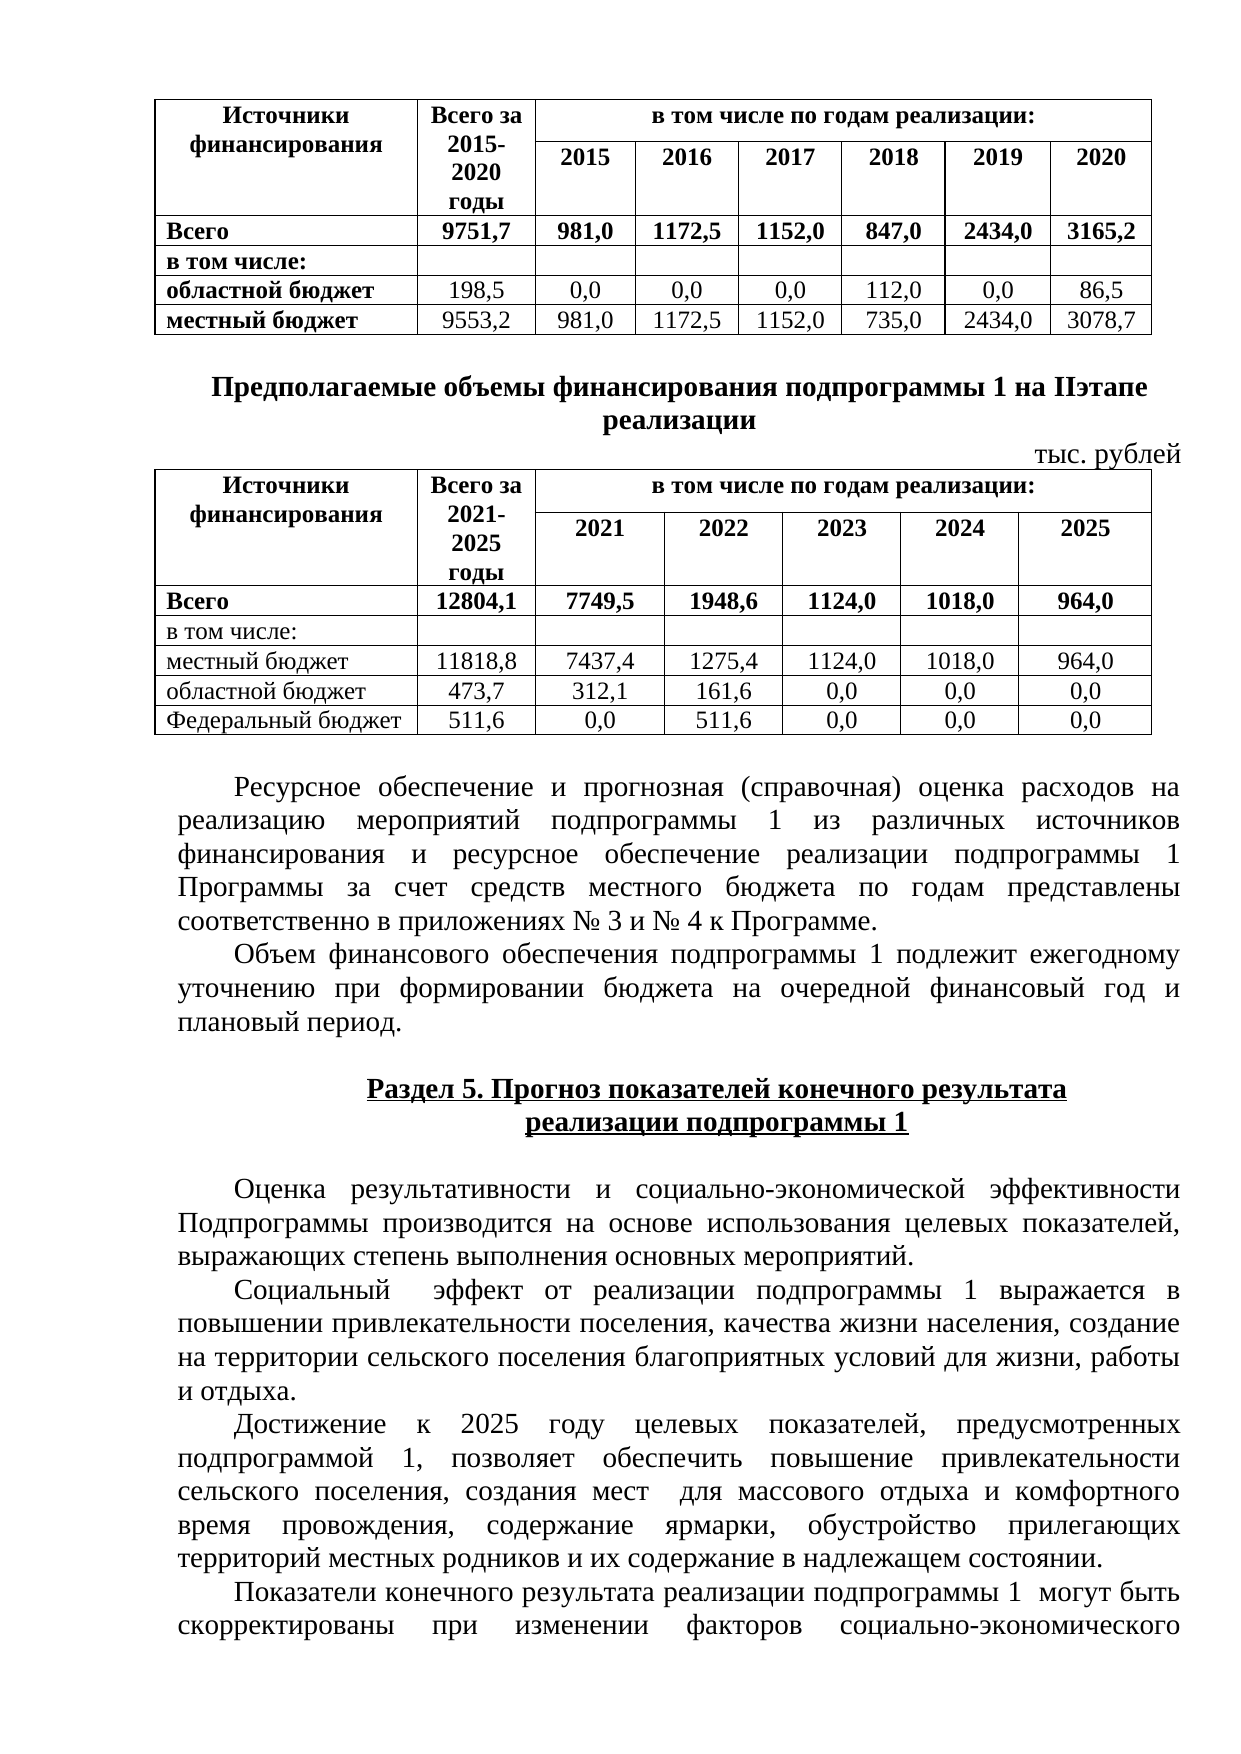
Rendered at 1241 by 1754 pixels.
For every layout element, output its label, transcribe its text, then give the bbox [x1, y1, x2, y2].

table_cell 7749,5 [536, 586, 664, 615]
table_cell 0,0 [536, 276, 635, 304]
table_cell 0,0 [901, 676, 1018, 704]
table_cell 0,0 [783, 706, 900, 734]
table_cell 1124,0 [783, 646, 900, 675]
table_cell 86,5 [1051, 276, 1151, 304]
table_cell [1051, 246, 1151, 274]
table_cell 1124,0 [783, 586, 900, 615]
table_cell 12804,1 [418, 586, 535, 615]
table_cell 1152,0 [739, 216, 841, 245]
table_cell 511,6 [418, 706, 535, 734]
table_cell 0,0 [946, 276, 1050, 304]
table_header Всего за 2015-2020 годы [418, 100, 535, 215]
text реализации подпрограммы 1 [177, 1104, 1181, 1138]
table_cell 473,7 [418, 676, 535, 704]
table_cell [1019, 616, 1151, 645]
table_cell 0,0 [739, 276, 841, 304]
table_cell 3078,7 [1051, 305, 1151, 334]
table_cell 161,6 [665, 676, 782, 704]
table_cell 2018 [842, 142, 944, 215]
table_cell 112,0 [842, 276, 944, 304]
table_cell 1018,0 [901, 646, 1018, 675]
table_cell Всего [156, 216, 417, 245]
table_cell [946, 246, 1050, 274]
table_cell 0,0 [783, 676, 900, 704]
table_cell 1172,5 [636, 216, 738, 245]
table_cell [783, 616, 900, 645]
table_cell 7437,4 [536, 646, 664, 675]
table_cell 981,0 [536, 216, 635, 245]
text Социальный эффект от реализации подпрограммы 1 выражается в повышении привлекательности поселения, качества жизни населения, создание на территории сельского поселения благоприятных условий для жизни, работы и отдыха. [177, 1272, 1181, 1406]
table_cell 2025 [1019, 513, 1151, 585]
table_header в том числе по годам реализации: [536, 470, 1151, 512]
table_cell 964,0 [1019, 586, 1151, 615]
table_cell 11818,8 [418, 646, 535, 675]
table_cell 1172,5 [636, 305, 738, 334]
table_cell Федеральный бюджет [156, 706, 417, 734]
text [177, 1574, 1181, 1641]
table_cell 2019 [946, 142, 1050, 215]
table_cell 981,0 [536, 305, 635, 334]
table_cell 0,0 [1019, 706, 1151, 734]
table_cell областной бюджет [156, 276, 417, 304]
table_cell 2017 [739, 142, 841, 215]
table_cell [739, 246, 841, 274]
text Ресурсное обеспечение и прогнозная (справочная) оценка расходов на реализацию мероприятий подпрограммы 1 из различных источников финансирования и ресурсное обеспечение реализации подпрограммы 1 Программы за счет средств местного бюджета по годам представлены соответственно в приложениях № 3 и № 4 к Программе. [177, 769, 1181, 937]
table_header Источники финансирования [156, 470, 417, 585]
table_cell Всего [156, 586, 417, 615]
text Раздел 5. Прогноз показателей конечного результата [177, 1071, 1181, 1104]
table_cell 1152,0 [739, 305, 841, 334]
table_cell 2022 [665, 513, 782, 585]
table_cell 2434,0 [946, 216, 1050, 245]
table_cell 964,0 [1019, 646, 1151, 675]
table_cell 511,6 [665, 706, 782, 734]
table_cell [536, 246, 635, 274]
table_cell местный бюджет [156, 646, 417, 675]
table_cell [418, 616, 535, 645]
table_cell 0,0 [536, 706, 664, 734]
table_header Всего за 2021- 2025 годы [418, 470, 535, 585]
table_cell 312,1 [536, 676, 664, 704]
table_cell 2016 [636, 142, 738, 215]
table_cell 9751,7 [418, 216, 535, 245]
text Оценка результативности и социально-экономической эффективности Подпрограммы производится на основе использования целевых показателей, выражающих степень выполнения основных мероприятий. [177, 1171, 1181, 1272]
table_cell 735,0 [842, 305, 944, 334]
table_cell 2015 [536, 142, 635, 215]
table_cell [418, 246, 535, 274]
text Достижение к 2025 году целевых показателей, предусмотренных подпрограммой 1, позволяет обеспечить повышение привлекательности сельского поселения, создания мест для массового отдыха и комфортного время провождения, содержание ярмарки, обустройство прилегающих территорий местных родников и их содержание в надлежащем состоянии. [177, 1406, 1181, 1574]
table_cell 0,0 [901, 706, 1018, 734]
table_cell областной бюджет [156, 676, 417, 704]
table_cell [842, 246, 944, 274]
table_cell 847,0 [842, 216, 944, 245]
text Объем финансового обеспечения подпрограммы 1 подлежит ежегодному уточнению при формировании бюджета на очередной финансовый год и плановый период. [177, 937, 1181, 1037]
text тыс. рублей [177, 436, 1181, 469]
table_cell [636, 246, 738, 274]
table_cell 2023 [783, 513, 900, 585]
table_cell в том числе: [156, 616, 417, 645]
table_header в том числе по годам реализации: [536, 100, 1151, 141]
table_cell 2024 [901, 513, 1018, 585]
table_cell [901, 616, 1018, 645]
table_cell в том числе: [156, 246, 417, 274]
table_cell 2020 [1051, 142, 1151, 215]
table_cell 3165,2 [1051, 216, 1151, 245]
table_cell 1018,0 [901, 586, 1018, 615]
table_cell 2021 [536, 513, 664, 585]
table_cell 1948,6 [665, 586, 782, 615]
table_cell [665, 616, 782, 645]
table_cell местный бюджет [156, 305, 417, 334]
table_cell 9553,2 [418, 305, 535, 334]
table_cell 198,5 [418, 276, 535, 304]
text Предполагаемые объемы финансирования подпрограммы 1 на IIэтапе реализации [177, 369, 1181, 436]
table_header Источники финансирования [156, 100, 417, 215]
table_cell 0,0 [636, 276, 738, 304]
table_cell 1275,4 [665, 646, 782, 675]
table_cell 2434,0 [946, 305, 1050, 334]
table_cell 0,0 [1019, 676, 1151, 704]
table_cell [536, 616, 664, 645]
